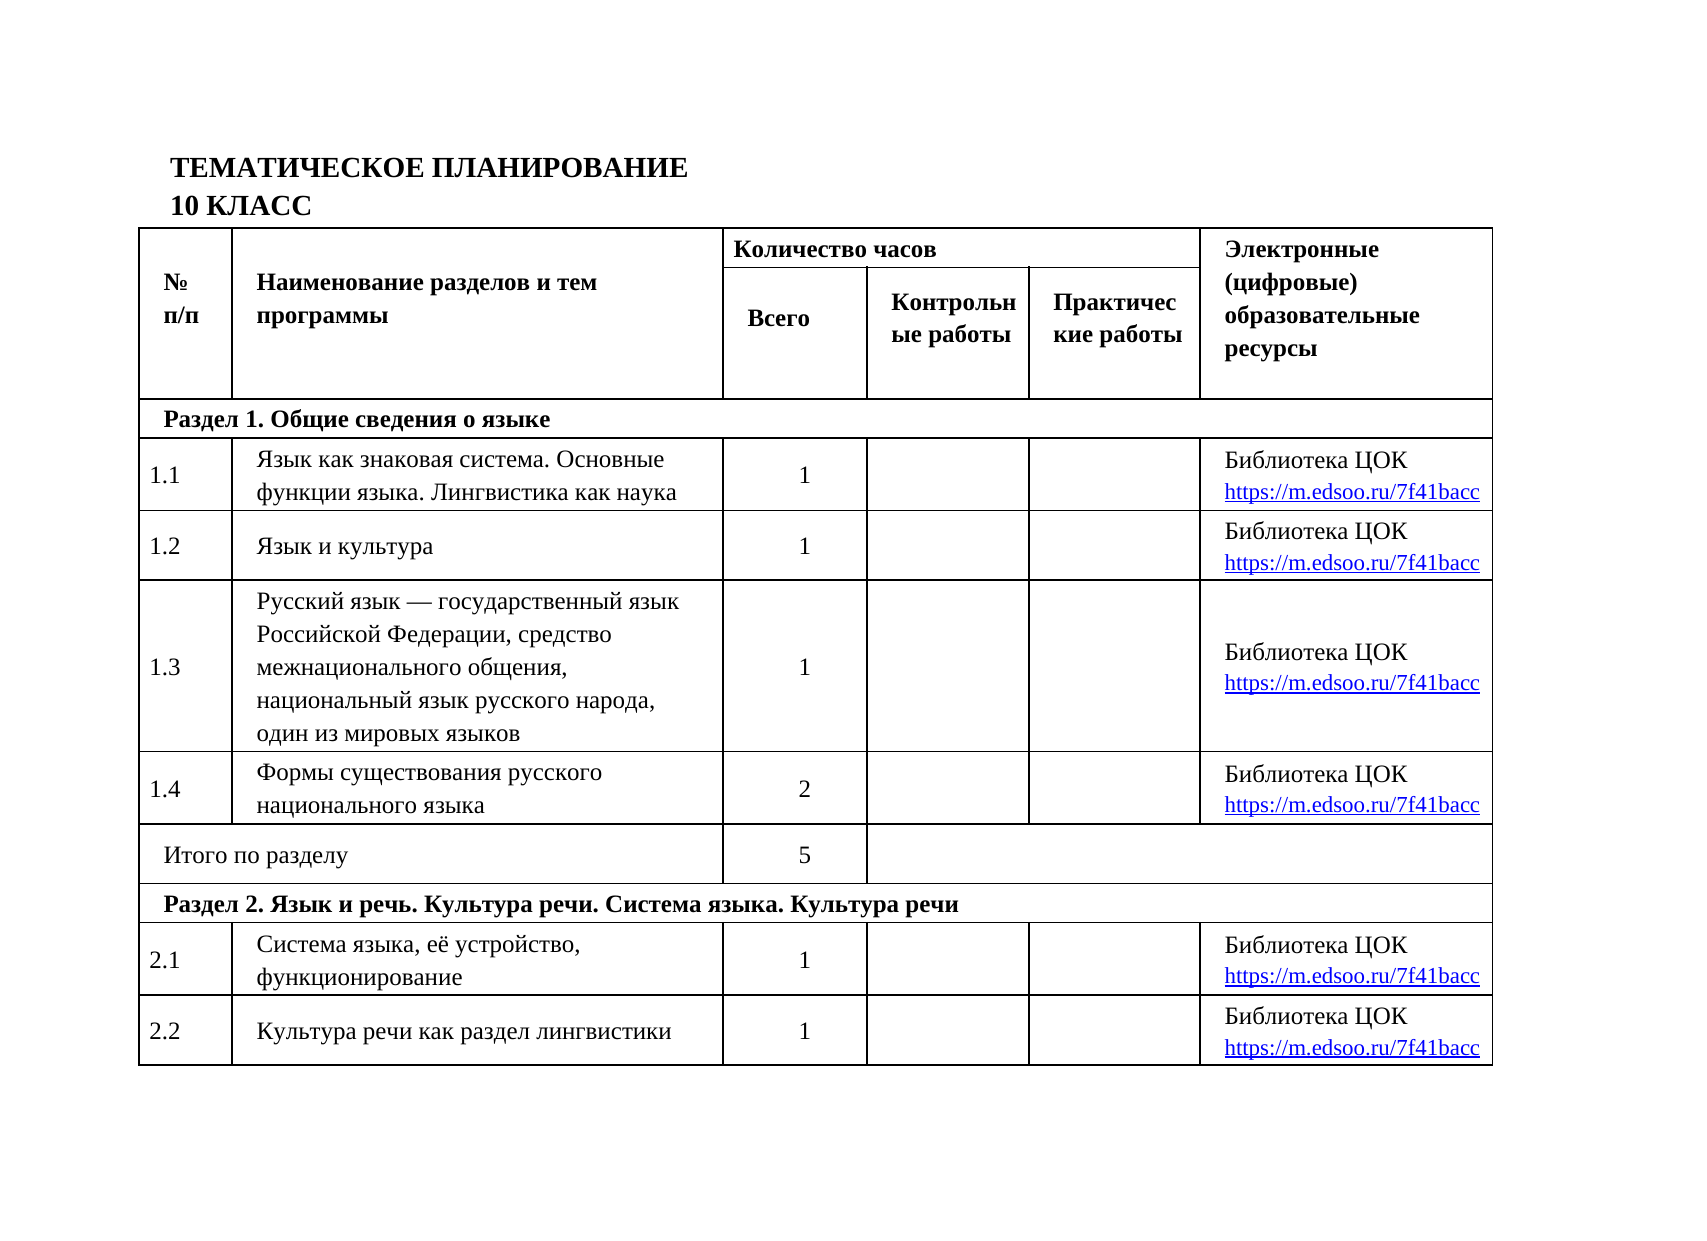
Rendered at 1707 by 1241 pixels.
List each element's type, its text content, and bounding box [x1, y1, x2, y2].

table_cell 1 [724, 511, 866, 579]
table_cell 2 [724, 752, 866, 823]
table_cell [868, 825, 1492, 882]
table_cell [1201, 923, 1492, 994]
table_cell Формы существования русского национального языка [233, 752, 722, 823]
table_cell 1 [724, 439, 866, 509]
table_cell [868, 511, 1028, 579]
table_cell [1030, 996, 1199, 1064]
text ТЕМАТИЧЕСКОЕ ПЛАНИРОВАНИЕ [162, 150, 1557, 183]
table_cell [868, 439, 1028, 509]
table_cell Контрольные работы [868, 268, 1028, 398]
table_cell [1201, 996, 1492, 1064]
table_header № п/п [140, 229, 231, 398]
table_cell [868, 581, 1028, 751]
table_header Количество часов [724, 229, 1199, 266]
table_cell 1.2 [140, 511, 231, 579]
table_cell Русский язык — государственный язык Российской Федерации, средство межнационального общения, национальный язык русского народа, один из мировых языков [233, 581, 722, 751]
table_header Электронные (цифровые) образовательные ресурсы [1201, 229, 1492, 398]
table_cell [1030, 439, 1199, 509]
table_cell 1.1 [140, 439, 231, 509]
table_cell Практические работы [1030, 268, 1199, 398]
table_cell Библиотека ЦОК https://m.edsoo.ru/7f41bacc [1201, 581, 1492, 751]
table_cell [868, 923, 1028, 994]
table_cell Культура речи как раздел лингвистики [233, 996, 722, 1064]
table_cell Итого по разделу [140, 825, 722, 882]
table_cell Язык и культура [233, 511, 722, 579]
table_cell Система языка, её устройство, функционирование [233, 923, 722, 994]
table_cell [1030, 511, 1199, 579]
table_cell 1 [724, 996, 866, 1064]
table_cell Всего [724, 268, 866, 398]
table_cell [868, 996, 1028, 1064]
table_cell 1.4 [140, 752, 231, 823]
table_cell Раздел 2. Язык и речь. Культура речи. Система языка. Культура речи [140, 884, 1492, 922]
table_cell Библиотека ЦОК https://m.edsoo.ru/7f41bacc [1201, 511, 1492, 579]
table_cell Библиотека ЦОК https://m.edsoo.ru/7f41bacc [1201, 752, 1492, 823]
table_cell [868, 752, 1028, 823]
table_header Наименование разделов и тем программы [233, 229, 722, 398]
table_cell 1 [724, 581, 866, 751]
table_cell [1030, 923, 1199, 994]
table_cell Раздел 1. Общие сведения о языке [140, 400, 1492, 437]
text 10 КЛАСС [162, 188, 1557, 222]
table_cell 2.1 [140, 923, 231, 994]
table_cell Библиотека ЦОК https://m.edsoo.ru/7f41bacc [1201, 439, 1492, 509]
table_cell Язык как знаковая система. Основные функции языка. Лингвистика как наука [233, 439, 722, 509]
table_cell 1 [724, 923, 866, 994]
table_cell [1030, 581, 1199, 751]
table_cell 1.3 [140, 581, 231, 751]
table_cell [1030, 752, 1199, 823]
table_cell 2.2 [140, 996, 231, 1064]
table_cell 5 [724, 825, 866, 882]
